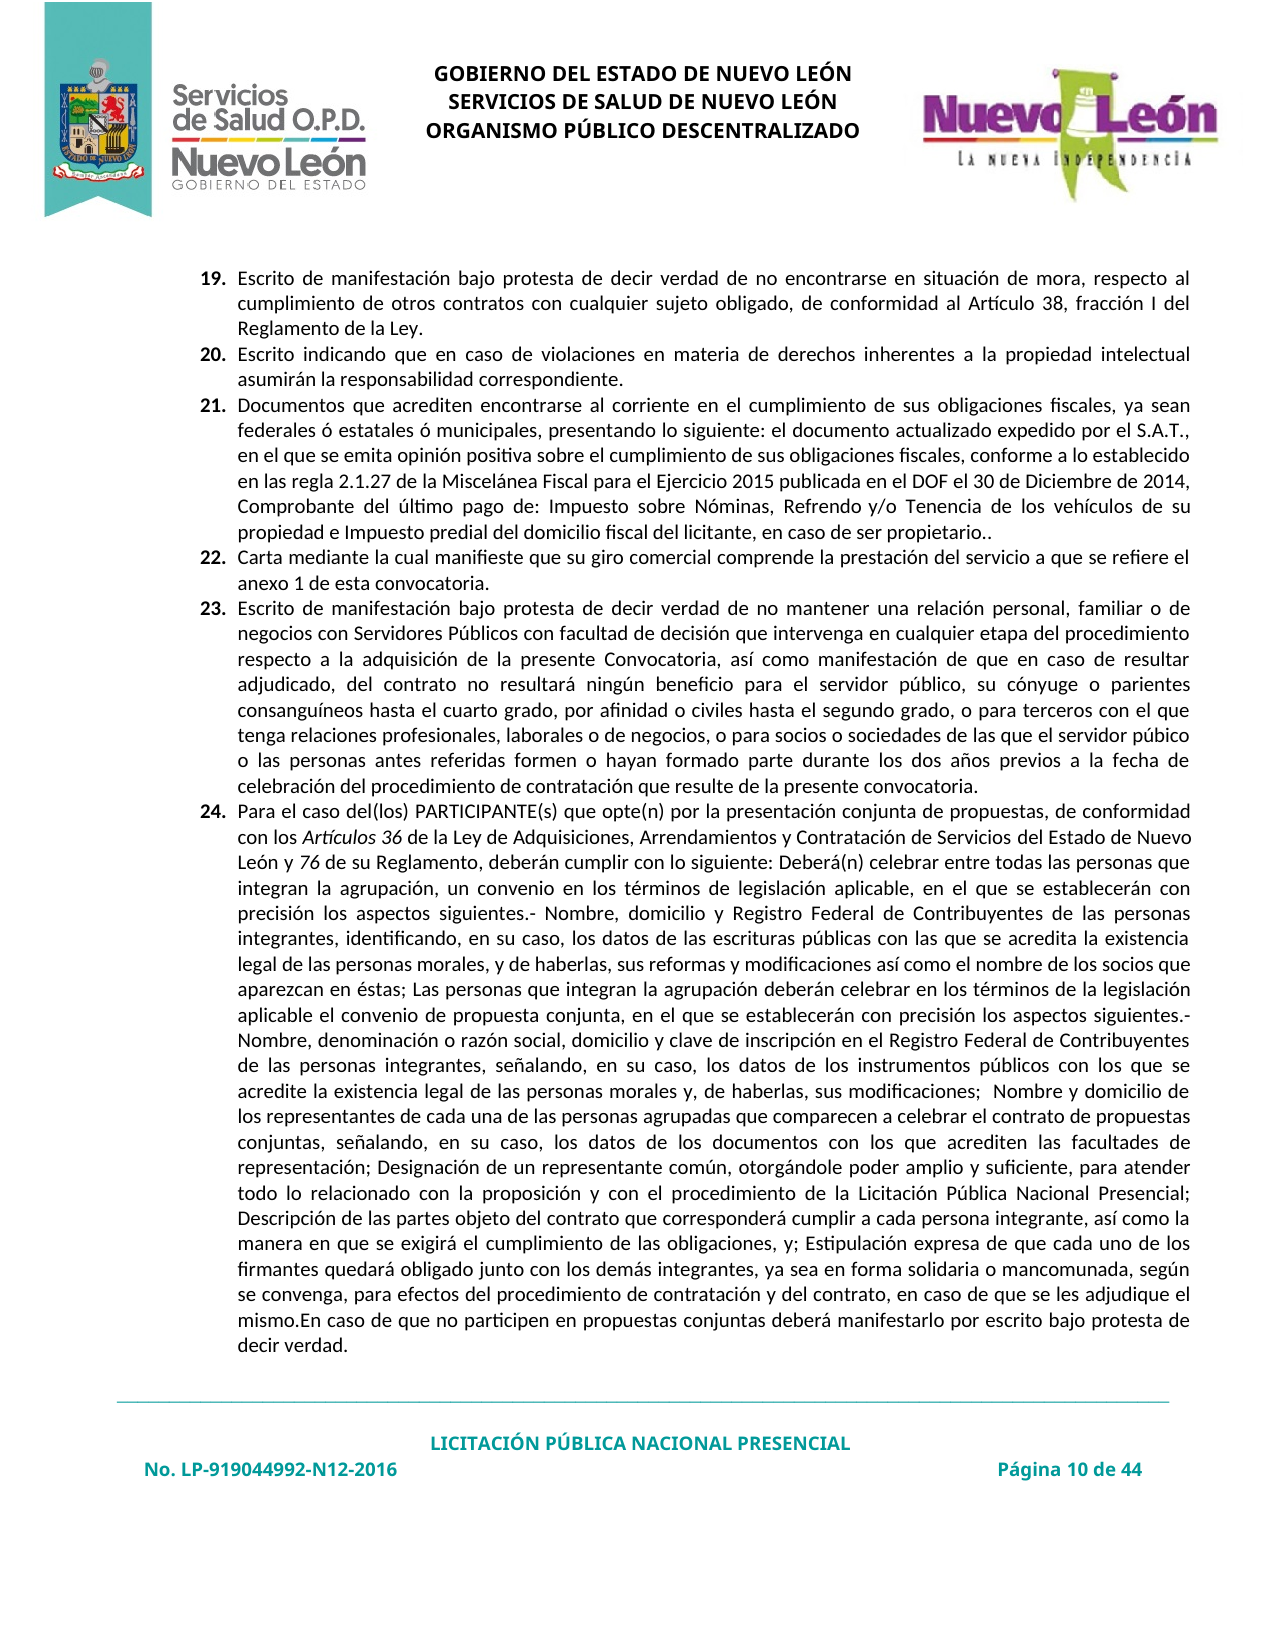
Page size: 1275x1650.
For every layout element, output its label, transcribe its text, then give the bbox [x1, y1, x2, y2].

picture [15, 2, 1249, 229]
list Documentos que acrediten encontrarse al corriente en el cumplimiento de sus obligaciones fiscales, ya sean federales ó estatales ó municipales, presentando lo siguiente: el documento actualizado expedido por el S.A.T., en el que se emita opinión positiva sobre el cumplimiento de sus obligaciones fiscales, conforme a lo establecido en las regla 2.1.27 de la Miscelánea Fiscal para el Ejercicio 2015 publicada en el DOF el 30 de Diciembre de 2014, Comprobante del último pago de: Impuesto sobre Nóminas, Refrendo y/o Tenencia de los vehículos de su propiedad e Impuesto predial del domicilio fiscal del licitante, en caso de ser propietario.. [200, 392, 1192, 544]
list Escrito indicando que en caso de violaciones en materia de derechos inherentes a la propiedad intelectual asumirán la responsabilidad correspondiente. [200, 341, 1192, 392]
list Escrito de manifestación bajo protesta de decir verdad de no encontrarse en situación de mora, respecto al cumplimiento de otros contratos con cualquier sujeto obligado, de conformidad al Artículo 38, fracción I del Reglamento de la Ley. [200, 265, 1192, 341]
list Para el caso del(los) PARTICIPANTE(s) que opte(n) por la presentación conjunta de propuestas, de conformidad con los Artículos 36 de la Ley de Adquisiciones, Arrendamientos y Contratación de Servicios del Estado de Nuevo León y 76 de su Reglamento, deberán cumplir con lo siguiente: Deberá(n) celebrar entre todas las personas que integran la agrupación, un convenio en los términos de legislación aplicable, en el que se establecerán con precisión los aspectos siguientes.- Nombre, domicilio y Registro Federal de Contribuyentes de las personas integrantes, identificando, en su caso, los datos de las escrituras públicas con las que se acredita la existencia legal de las personas morales, y de haberlas, sus reformas y modificaciones así como el nombre de los socios que aparezcan en éstas; Las personas que integran la agrupación deberán celebrar en los términos de la legislación aplicable el convenio de propuesta conjunta, en el que se establecerán con precisión los aspectos siguientes.- Nombre, denominación o razón social, domicilio y clave de inscripción en el Registro Federal de Contribuyentes de las personas integrantes, señalando, en su caso, los datos de los instrumentos públicos con los que se acredite la existencia legal de las personas morales y, de haberlas, sus modificaciones; Nombre y domicilio de los representantes de cada una de las personas agrupadas que comparecen a celebrar el contrato de propuestas conjuntas, señalando, en su caso, los datos de los documentos con los que acrediten las facultades de representación; Designación de un representante común, otorgándole poder amplio y suficiente, para atender todo lo relacionado con la proposición y con el procedimiento de la Licitación Pública Nacional Presencial; Descripción de las partes objeto del contrato que corresponderá cumplir a cada persona integrante, así como la manera en que se exigirá el cumplimiento de las obligaciones, y; Estipulación expresa de que cada uno de los firmantes quedará obligado junto con los demás integrantes, ya sea en forma solidaria o mancomunada, según se convenga, para efectos del procedimiento de contratación y del contrato, en caso de que se les adjudique el mismo.En caso de que no participen en propuestas conjuntas deberá manifestarlo por escrito bajo protesta de decir verdad. [200, 798, 1192, 1358]
list Escrito de manifestación bajo protesta de decir verdad de no mantener una relación personal, familiar o de negocios con Servidores Públicos con facultad de decisión que intervenga en cualquier etapa del procedimiento respecto a la adquisición de la presente Convocatoria, así como manifestación de que en caso de resultar adjudicado, del contrato no resultará ningún beneficio para el servidor público, su cónyuge o parientes consanguíneos hasta el cuarto grado, por afinidad o civiles hasta el segundo grado, o para terceros con el que tenga relaciones profesionales, laborales o de negocios, o para socios o sociedades de las que el servidor púbico o las personas antes referidas formen o hayan formado parte durante los dos años previos a la fecha de celebración del procedimiento de contratación que resulte de la presente convocatoria. [200, 595, 1192, 798]
list Carta mediante la cual manifieste que su giro comercial comprende la prestación del servicio a que se refiere el anexo 1 de esta convocatoria. [200, 544, 1192, 595]
